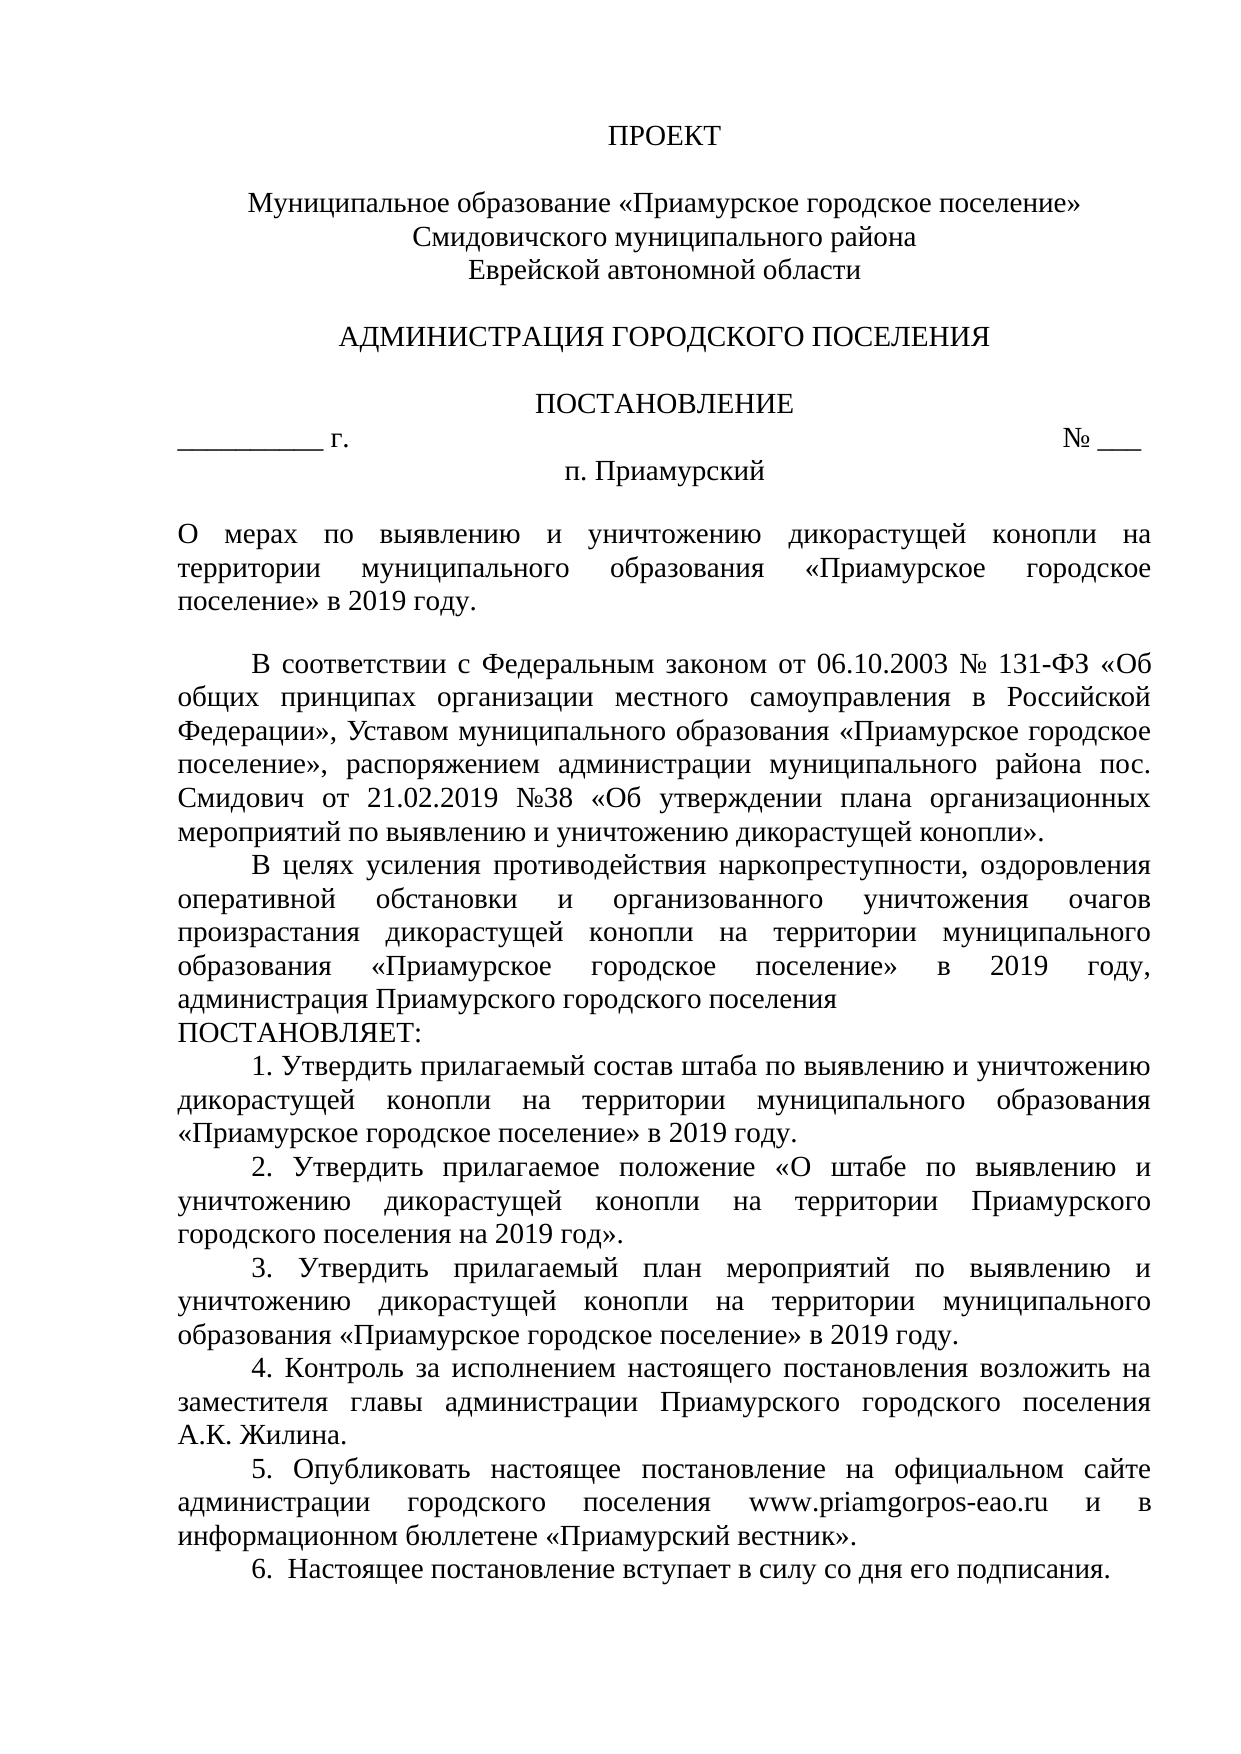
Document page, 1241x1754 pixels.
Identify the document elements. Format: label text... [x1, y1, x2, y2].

text АДМИНИСТРАЦИЯ ГОРОДСКОГО ПОСЕЛЕНИЯ [177, 319, 1152, 353]
text п. Приамурский [177, 453, 1152, 487]
text Еврейской автономной области [177, 252, 1152, 286]
text В соответствии с Федеральным законом от 06.10.2003 № 131-ФЗ «Об общих принципах организации местного самоуправления в Российской Федерации», Уставом муниципального образования «Приамурское городское поселение», распоряжением администрации муниципального района пос. Смидович от 21.02.2019 №38 «Об утверждении плана организационных мероприятий по выявлению и уничтожению дикорастущей конопли». [177, 646, 1152, 847]
text 5. Опубликовать настоящее постановление на официальном сайте администрации городского поселения www.priamgorpos-еао.ru и в информационном бюллетене «Приамурский вестник». [177, 1451, 1152, 1552]
text 4. Контроль за исполнением настоящего постановления возложить на заместителя главы администрации Приамурского городского поселения А.К. Жилина. [177, 1350, 1152, 1451]
text О мерах по выявлению и уничтожению дикорастущей конопли на территории муниципального образования «Приамурское городское поселение» в 2019 году. [177, 516, 1152, 617]
text ПРОЕКТ [177, 118, 1152, 152]
text ПОСТАНОВЛЯЕТ: [177, 1015, 1152, 1048]
text ПОСТАНОВЛЕНИЕ [177, 386, 1152, 420]
text 1. Утвердить прилагаемый состав штаба по выявлению и уничтожению дикорастущей конопли на территории муниципального образования «Приамурское городское поселение» в 2019 году. [177, 1048, 1152, 1149]
text 2. Утвердить прилагаемое положение «О штабе по выявлению и уничтожению дикорастущей конопли на территории Приамурского городского поселения на 2019 год». [177, 1149, 1152, 1250]
text 3. Утвердить прилагаемый план мероприятий по выявлению и уничтожению дикорастущей конопли на территории муниципального образования «Приамурское городское поселение» в 2019 году. [177, 1250, 1152, 1350]
text Смидовичского муниципального района [177, 219, 1152, 252]
text Муниципальное образование «Приамурское городское поселение» [177, 185, 1152, 219]
text 6. Настоящее постановление вступает в силу со дня его подписания. [177, 1552, 1152, 1585]
text __________ г. № ___ [177, 420, 1152, 453]
text В целях усиления противодействия наркопреступности, оздоровления оперативной обстановки и организованного уничтожения очагов произрастания дикорастущей конопли на территории муниципального образования «Приамурское городское поселение» в 2019 году, администрация Приамурского городского поселения [177, 847, 1152, 1015]
